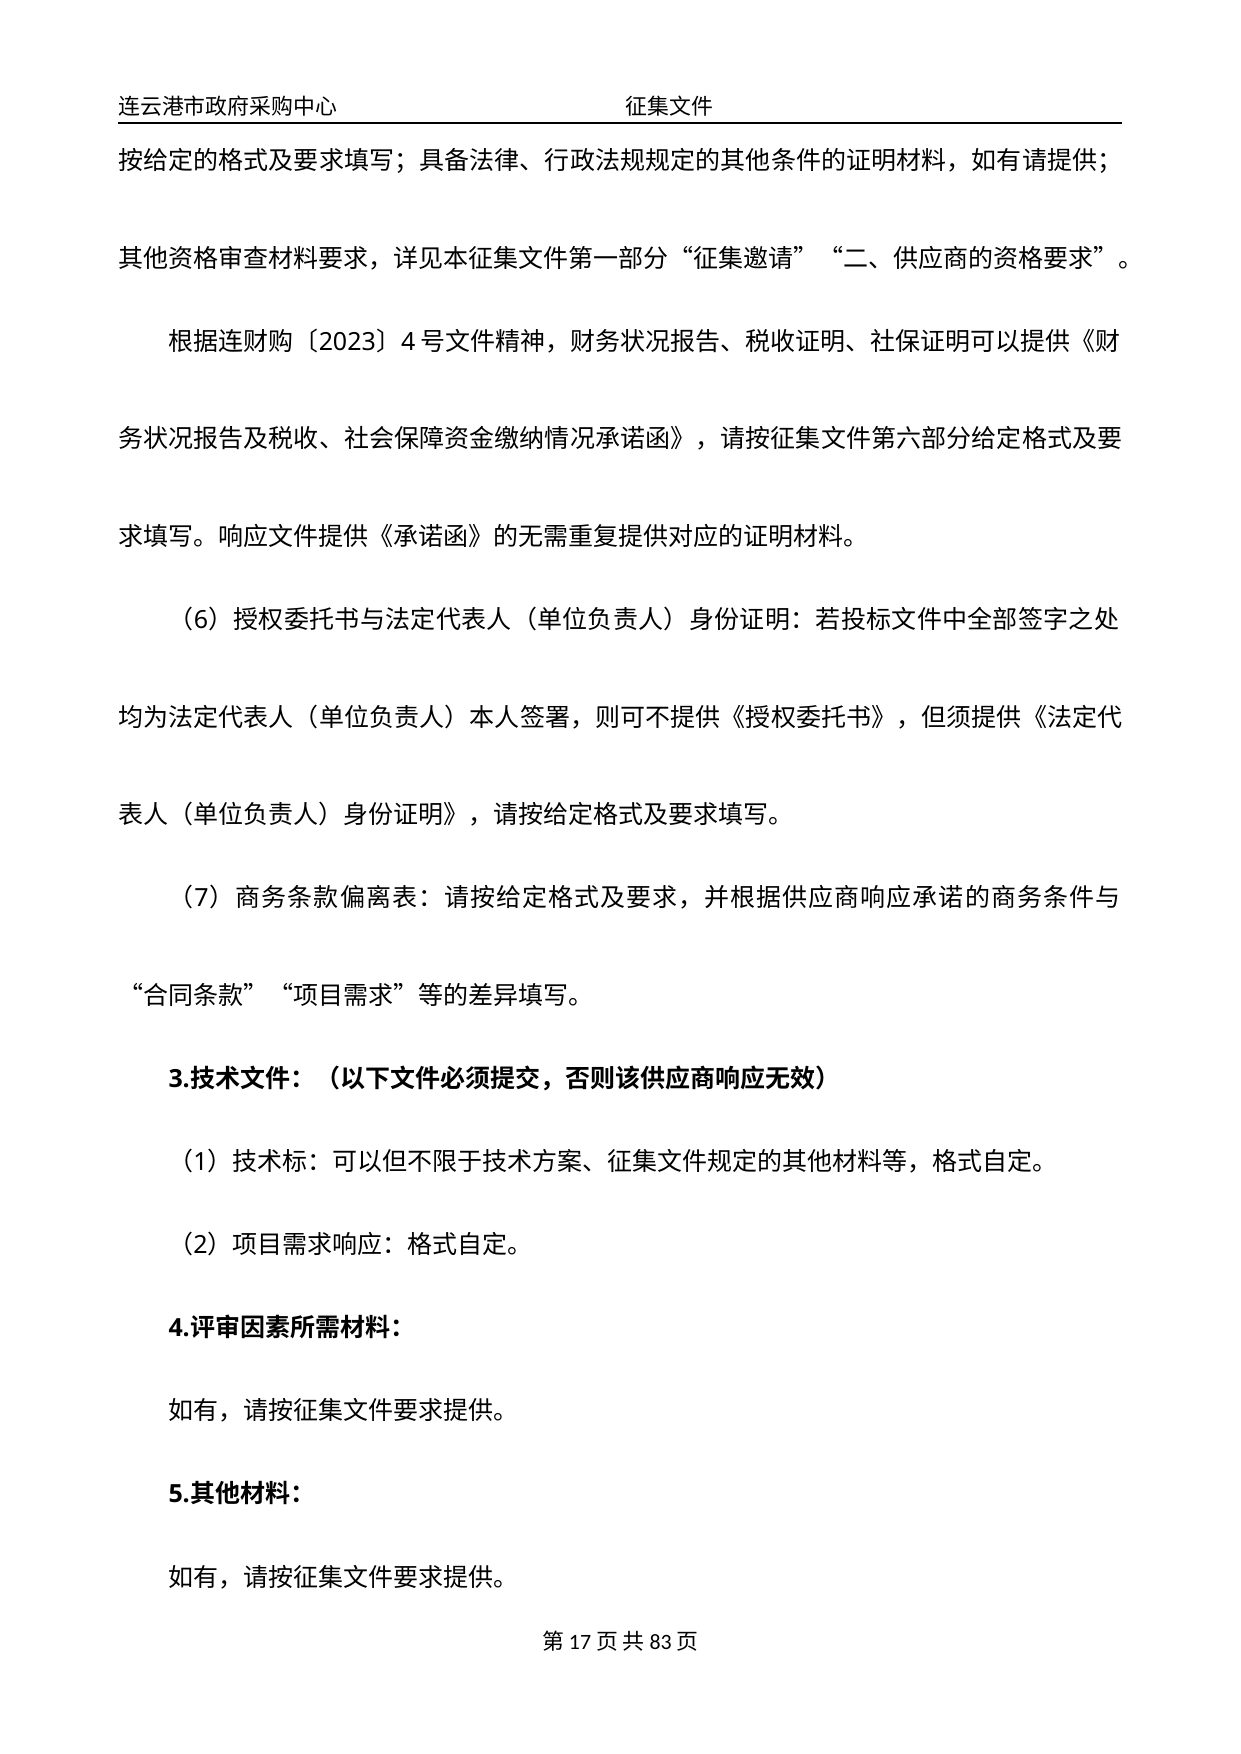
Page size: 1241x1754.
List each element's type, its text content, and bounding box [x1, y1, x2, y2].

text 如有，请按征集文件要求提供。 [118, 1376, 1122, 1441]
text 如有，请按征集文件要求提供。 [118, 1543, 1122, 1608]
text （7）商务条款偏离表：请按给定格式及要求，并根据供应商响应承诺的商务条件与“合同条款”“项目需求”等的差异填写。 [118, 863, 1122, 1026]
text （2）项目需求响应：格式自定。 [118, 1210, 1122, 1275]
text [118, 126, 1122, 289]
text （6）授权委托书与法定代表人（单位负责人）身份证明：若投标文件中全部签字之处均为法定代表人（单位负责人）本人签署，则可不提供《授权委托书》，但须提供《法定代表人（单位负责人）身份证明》，请按给定格式及要求填写。 [118, 585, 1122, 845]
text 根据连财购〔2023〕4号文件精神，财务状况报告、税收证明、社保证明可以提供《财务状况报告及税收、社会保障资金缴纳情况承诺函》，请按征集文件第六部分给定格式及要求填写。响应文件提供《承诺函》的无需重复提供对应的证明材料。 [118, 307, 1122, 567]
text 5.其他材料： [118, 1459, 1122, 1524]
text 4.评审因素所需材料： [118, 1293, 1122, 1358]
text （1）技术标：可以但不限于技术方案、征集文件规定的其他材料等，格式自定。 [118, 1127, 1122, 1192]
text 3.技术文件：（以下文件必须提交，否则该供应商响应无效） [118, 1044, 1122, 1109]
